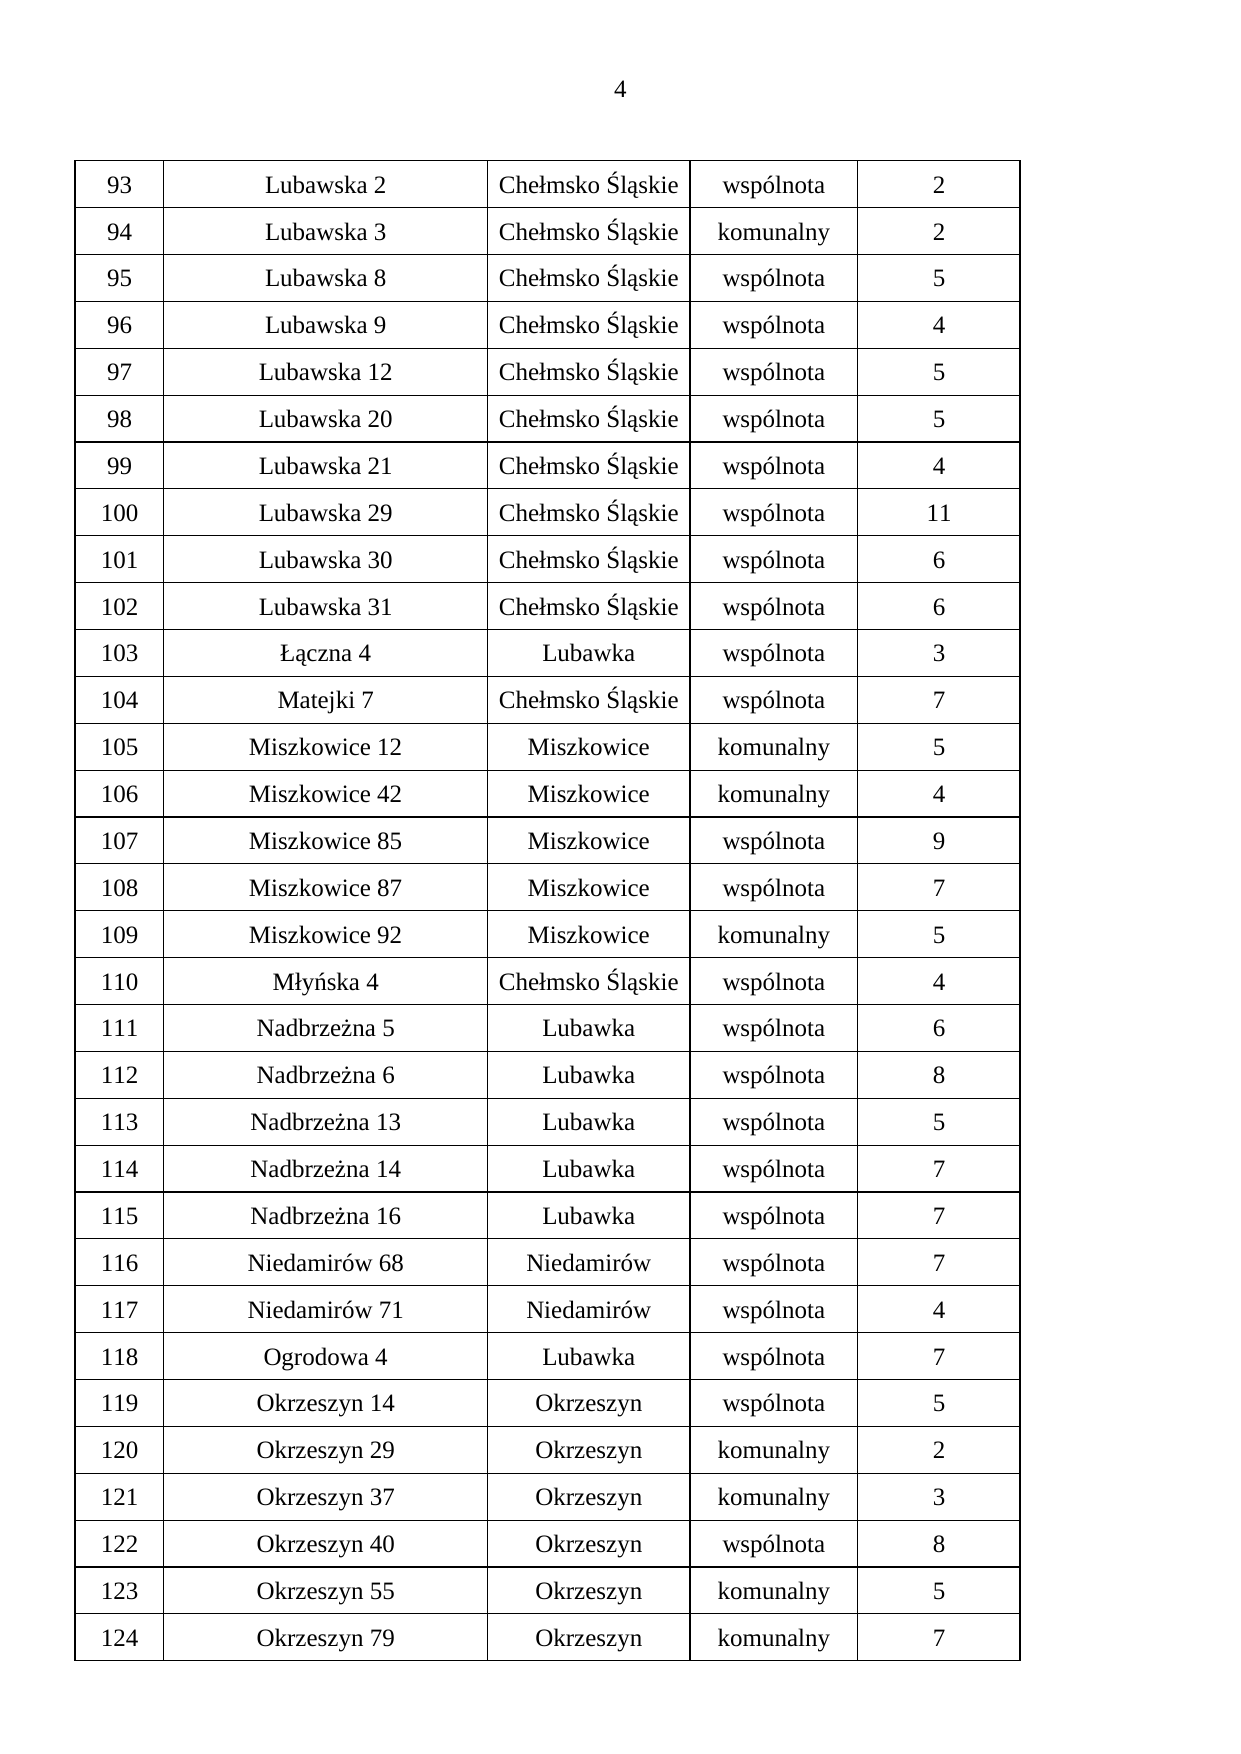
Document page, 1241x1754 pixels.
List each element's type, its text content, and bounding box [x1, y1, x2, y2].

table_cell komunalny [691, 1427, 857, 1473]
table_cell 103 [76, 630, 163, 676]
table_cell 93 [76, 161, 163, 207]
table_cell wspólnota [691, 396, 857, 441]
table_cell 7 [858, 1146, 1019, 1191]
table_cell wspólnota [691, 1146, 857, 1191]
table_cell Chełmsko Śląskie [488, 255, 689, 301]
table_cell 9 [858, 818, 1019, 863]
table_cell Okrzeszyn [488, 1568, 689, 1613]
table_cell 8 [858, 1521, 1019, 1566]
table_cell Chełmsko Śląskie [488, 443, 689, 488]
table_cell Lubawka [488, 1193, 689, 1238]
table_cell Miszkowice 12 [164, 724, 487, 769]
table_cell Lubawska 9 [164, 302, 487, 348]
table_cell wspólnota [691, 349, 857, 394]
table_cell 124 [76, 1614, 163, 1660]
table_cell wspólnota [691, 958, 857, 1004]
table_cell 5 [858, 396, 1019, 441]
table_cell 2 [858, 208, 1019, 254]
table_cell komunalny [691, 1568, 857, 1613]
table_cell 5 [858, 1568, 1019, 1613]
table_cell Lubawka [488, 1099, 689, 1144]
table_cell 122 [76, 1521, 163, 1566]
table_cell wspólnota [691, 1521, 857, 1566]
table_cell Okrzeszyn 55 [164, 1568, 487, 1613]
table_cell Miszkowice 42 [164, 771, 487, 816]
table_cell wspólnota [691, 677, 857, 723]
table_cell Okrzeszyn [488, 1474, 689, 1519]
table_cell Lubawska 20 [164, 396, 487, 441]
table_cell wspólnota [691, 536, 857, 582]
table_cell wspólnota [691, 1193, 857, 1238]
table_cell Miszkowice 87 [164, 864, 487, 910]
table_cell komunalny [691, 771, 857, 816]
table_cell 5 [858, 911, 1019, 957]
table_cell 2 [858, 1427, 1019, 1473]
table_cell 110 [76, 958, 163, 1004]
table_cell wspólnota [691, 818, 857, 863]
table_cell Chełmsko Śląskie [488, 302, 689, 348]
table_cell 97 [76, 349, 163, 394]
table_cell 119 [76, 1380, 163, 1426]
table_cell Nadbrzeżna 6 [164, 1052, 487, 1098]
table_cell wspólnota [691, 1052, 857, 1098]
table_cell wspólnota [691, 1333, 857, 1379]
table_cell Lubawska 2 [164, 161, 487, 207]
table_cell 7 [858, 1239, 1019, 1285]
table_cell 108 [76, 864, 163, 910]
table_cell 7 [858, 864, 1019, 910]
table_cell Okrzeszyn 29 [164, 1427, 487, 1473]
table_cell Nadbrzeżna 13 [164, 1099, 487, 1144]
table_cell 107 [76, 818, 163, 863]
table_cell 95 [76, 255, 163, 301]
table_cell Lubawska 31 [164, 583, 487, 629]
table_cell Okrzeszyn [488, 1427, 689, 1473]
table_cell Niedamirów 68 [164, 1239, 487, 1285]
table_cell 111 [76, 1005, 163, 1051]
table_cell 118 [76, 1333, 163, 1379]
table_cell Chełmsko Śląskie [488, 677, 689, 723]
table_cell Chełmsko Śląskie [488, 489, 689, 535]
table_cell Chełmsko Śląskie [488, 208, 689, 254]
table_cell Nadbrzeżna 16 [164, 1193, 487, 1238]
table_cell 109 [76, 911, 163, 957]
table_cell wspólnota [691, 1380, 857, 1426]
table_cell 102 [76, 583, 163, 629]
table_cell 104 [76, 677, 163, 723]
table_cell Okrzeszyn 37 [164, 1474, 487, 1519]
table_cell 4 [858, 1286, 1019, 1332]
table_cell Niedamirów 71 [164, 1286, 487, 1332]
table_cell Okrzeszyn 40 [164, 1521, 487, 1566]
table_cell Łączna 4 [164, 630, 487, 676]
table_cell 5 [858, 1380, 1019, 1426]
table_cell Lubawka [488, 1146, 689, 1191]
table_cell wspólnota [691, 1099, 857, 1144]
table_cell Okrzeszyn 79 [164, 1614, 487, 1660]
table_cell Miszkowice [488, 911, 689, 957]
table_cell komunalny [691, 724, 857, 769]
table_cell 105 [76, 724, 163, 769]
table_cell 94 [76, 208, 163, 254]
table_cell Lubawska 3 [164, 208, 487, 254]
table_cell wspólnota [691, 161, 857, 207]
table_cell Lubawska 12 [164, 349, 487, 394]
table_cell Okrzeszyn [488, 1380, 689, 1426]
table_cell komunalny [691, 911, 857, 957]
table_cell Lubawska 29 [164, 489, 487, 535]
table_cell komunalny [691, 1474, 857, 1519]
table_cell Ogrodowa 4 [164, 1333, 487, 1379]
table_cell wspólnota [691, 443, 857, 488]
table_cell wspólnota [691, 255, 857, 301]
table_cell 7 [858, 1333, 1019, 1379]
table_cell 101 [76, 536, 163, 582]
table_cell Miszkowice 92 [164, 911, 487, 957]
table_cell Lubawska 21 [164, 443, 487, 488]
table_cell Nadbrzeżna 14 [164, 1146, 487, 1191]
table_cell komunalny [691, 208, 857, 254]
table_cell Chełmsko Śląskie [488, 583, 689, 629]
table_cell Chełmsko Śląskie [488, 396, 689, 441]
table_cell Miszkowice 85 [164, 818, 487, 863]
table_cell 5 [858, 724, 1019, 769]
table_cell 5 [858, 255, 1019, 301]
table_cell Nadbrzeżna 5 [164, 1005, 487, 1051]
table_cell Niedamirów [488, 1286, 689, 1332]
table_cell 6 [858, 536, 1019, 582]
table_cell Lubawka [488, 630, 689, 676]
table_cell Matejki 7 [164, 677, 487, 723]
table_cell Lubawska 8 [164, 255, 487, 301]
table_cell Okrzeszyn [488, 1521, 689, 1566]
table_cell 7 [858, 1193, 1019, 1238]
table_cell 6 [858, 583, 1019, 629]
table_cell komunalny [691, 1614, 857, 1660]
table_cell wspólnota [691, 1239, 857, 1285]
table_cell 114 [76, 1146, 163, 1191]
table_cell Młyńska 4 [164, 958, 487, 1004]
table_cell Lubawka [488, 1052, 689, 1098]
table_cell 106 [76, 771, 163, 816]
table_cell Chełmsko Śląskie [488, 349, 689, 394]
table_cell 6 [858, 1005, 1019, 1051]
table_cell Chełmsko Śląskie [488, 536, 689, 582]
table_cell 4 [858, 771, 1019, 816]
table_cell 96 [76, 302, 163, 348]
table_cell 4 [858, 958, 1019, 1004]
table_cell 121 [76, 1474, 163, 1519]
table_cell 4 [858, 302, 1019, 348]
table_cell 11 [858, 489, 1019, 535]
table_cell Miszkowice [488, 864, 689, 910]
table_cell 3 [858, 1474, 1019, 1519]
table_cell 3 [858, 630, 1019, 676]
table_cell wspólnota [691, 489, 857, 535]
table_cell 4 [858, 443, 1019, 488]
table_cell 7 [858, 1614, 1019, 1660]
table_cell 5 [858, 349, 1019, 394]
table_cell Niedamirów [488, 1239, 689, 1285]
table_cell 123 [76, 1568, 163, 1613]
table_cell 8 [858, 1052, 1019, 1098]
table_cell Lubawka [488, 1005, 689, 1051]
table_cell 115 [76, 1193, 163, 1238]
table_cell Okrzeszyn [488, 1614, 689, 1660]
table_cell 116 [76, 1239, 163, 1285]
table_cell Miszkowice [488, 818, 689, 863]
table_cell 7 [858, 677, 1019, 723]
table_cell wspólnota [691, 630, 857, 676]
table_cell wspólnota [691, 1286, 857, 1332]
table_cell 99 [76, 443, 163, 488]
table_cell 5 [858, 1099, 1019, 1144]
table_cell 98 [76, 396, 163, 441]
table_cell 2 [858, 161, 1019, 207]
table_cell Lubawka [488, 1333, 689, 1379]
table_cell Miszkowice [488, 724, 689, 769]
table_cell 120 [76, 1427, 163, 1473]
table_cell 113 [76, 1099, 163, 1144]
table_cell wspólnota [691, 864, 857, 910]
table_cell 100 [76, 489, 163, 535]
table_cell 117 [76, 1286, 163, 1332]
table_cell Chełmsko Śląskie [488, 161, 689, 207]
table_cell wspólnota [691, 583, 857, 629]
table_cell Miszkowice [488, 771, 689, 816]
table_cell wspólnota [691, 302, 857, 348]
table_cell Okrzeszyn 14 [164, 1380, 487, 1426]
table_cell Chełmsko Śląskie [488, 958, 689, 1004]
table_cell wspólnota [691, 1005, 857, 1051]
table_cell Lubawska 30 [164, 536, 487, 582]
table_cell 112 [76, 1052, 163, 1098]
